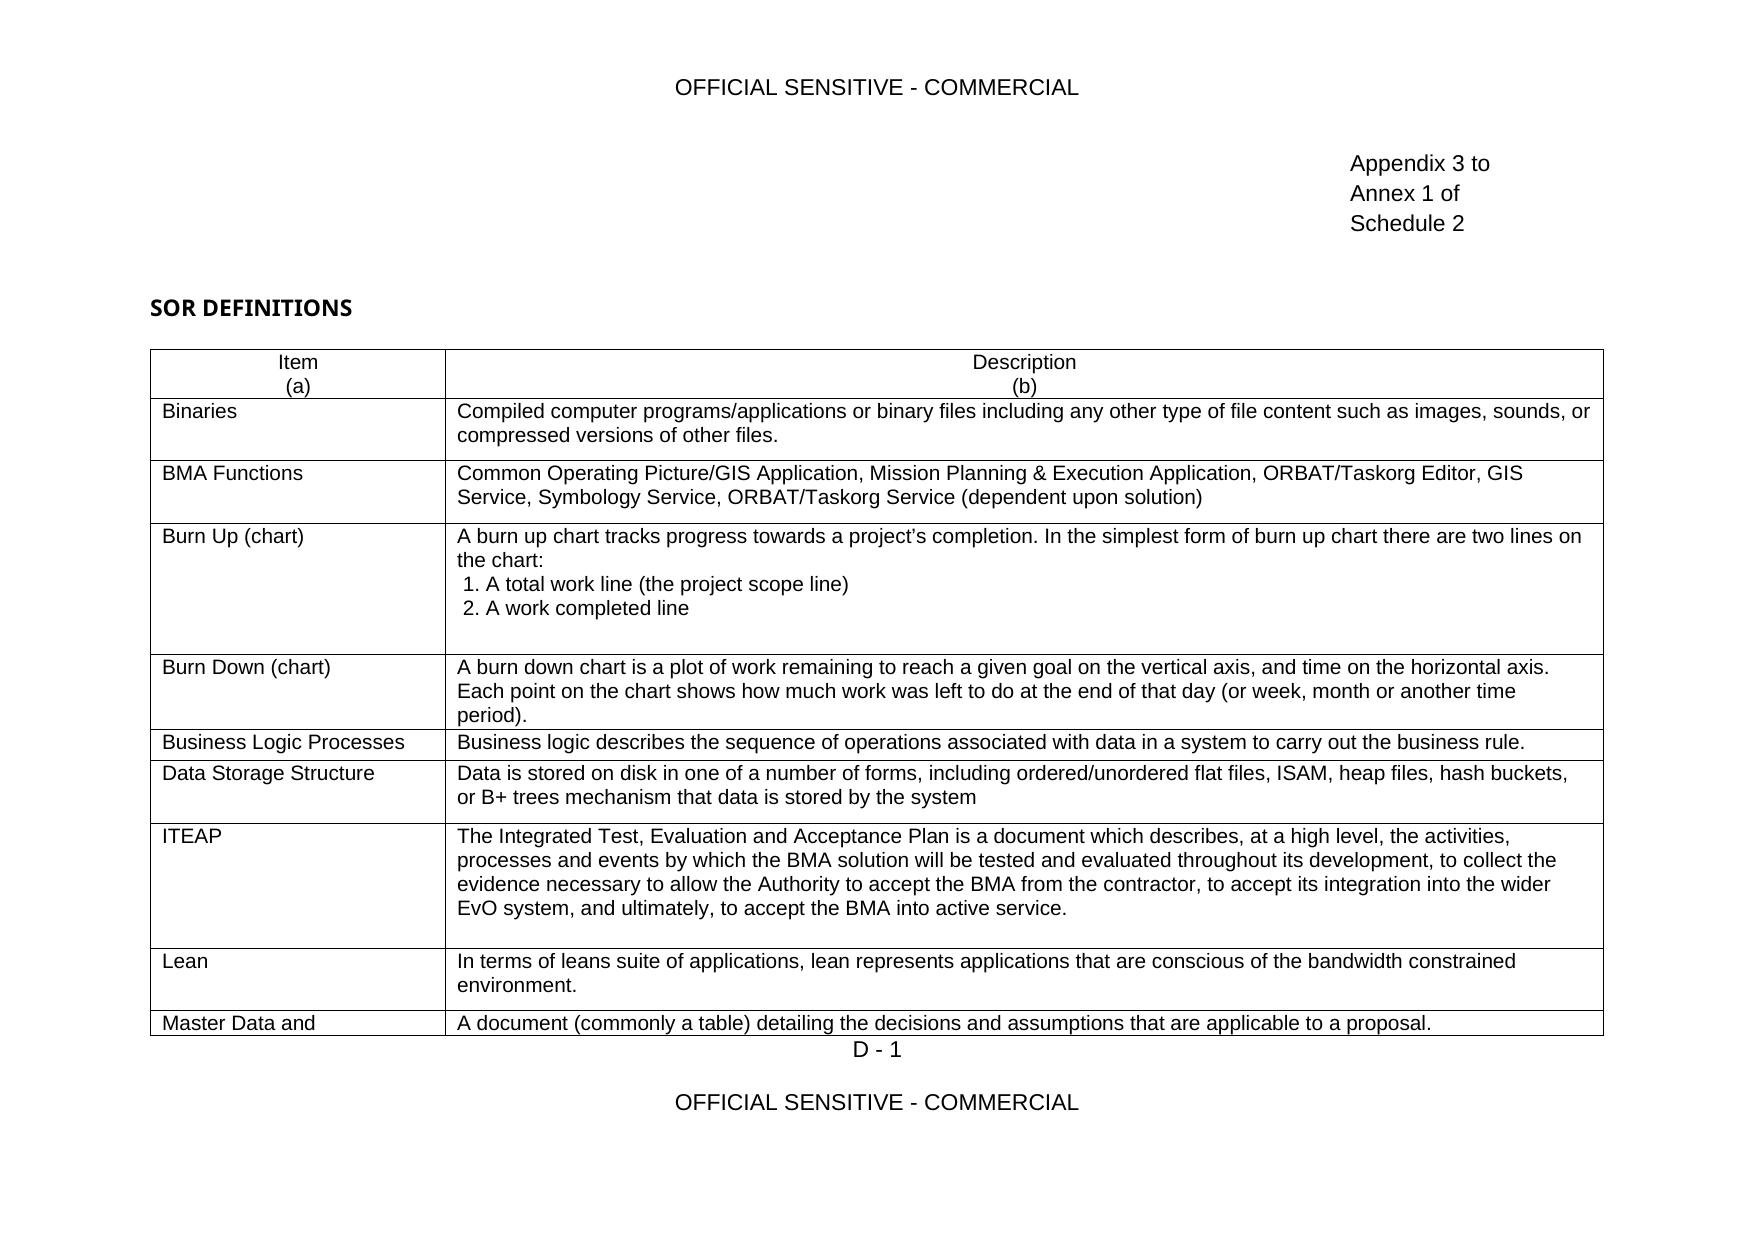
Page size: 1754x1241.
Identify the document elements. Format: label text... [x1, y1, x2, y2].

table_cell Business Logic Processes [151, 730, 445, 760]
text Appendix 3 to [1350, 150, 1604, 176]
table_cell ITEAP [151, 824, 445, 947]
table_cell BMA Functions [151, 461, 445, 522]
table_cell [446, 1011, 1603, 1035]
table_header Item (a) [151, 350, 445, 397]
table_cell Burn Up (chart) [151, 524, 445, 654]
table_cell A burn up chart tracks progress towards a project’s completion. In the simplest form of burn up chart there are two lines on the chart: 1. A total work line (the project scope line) 2. A work completed line [446, 524, 1603, 654]
table_cell Burn Down (chart) [151, 655, 445, 729]
table_cell Lean [151, 949, 445, 1010]
table_cell Binaries [151, 399, 445, 460]
table_cell Data Storage Structure [151, 761, 445, 822]
table_cell In terms of leans suite of applications, lean represents applications that are conscious of the bandwidth constrained environment. [446, 949, 1603, 1010]
table_cell Business logic describes the sequence of operations associated with data in a system to carry out the business rule. [446, 730, 1603, 760]
text Schedule 2 [1350, 210, 1604, 237]
table_cell Data is stored on disk in one of a number of forms, including ordered/unordered flat files, ISAM, heap files, hash buckets, or B+ trees mechanism that data is stored by the system [446, 761, 1603, 822]
table_header Description (b) [446, 350, 1603, 397]
table_cell A burn down chart is a plot of work remaining to reach a given goal on the vertical axis, and time on the horizontal axis. Each point on the chart shows how much work was left to do at the end of that day (or week, month or another time period). [446, 655, 1603, 729]
table_cell Common Operating Picture/GIS Application, Mission Planning & Execution Application, ORBAT/Taskorg Editor, GIS Service, Symbology Service, ORBAT/Taskorg Service (dependent upon solution) [446, 461, 1603, 522]
title SOR DEFINITIONS [150, 292, 1604, 323]
table_cell Master Data and Assumptions List (MDAL) [151, 1011, 445, 1035]
table_cell The Integrated Test, Evaluation and Acceptance Plan is a document which describes, at a high level, the activities, processes and events by which the BMA solution will be tested and evaluated throughout its development, to collect the evidence necessary to allow the Authority to accept the BMA from the contractor, to accept its integration into the wider EvO system, and ultimately, to accept the BMA into active service. [446, 824, 1603, 947]
table_cell Compiled computer programs/applications or binary files including any other type of file content such as images, sounds, or compressed versions of other files. [446, 399, 1603, 460]
text Annex 1 of [1350, 180, 1604, 207]
